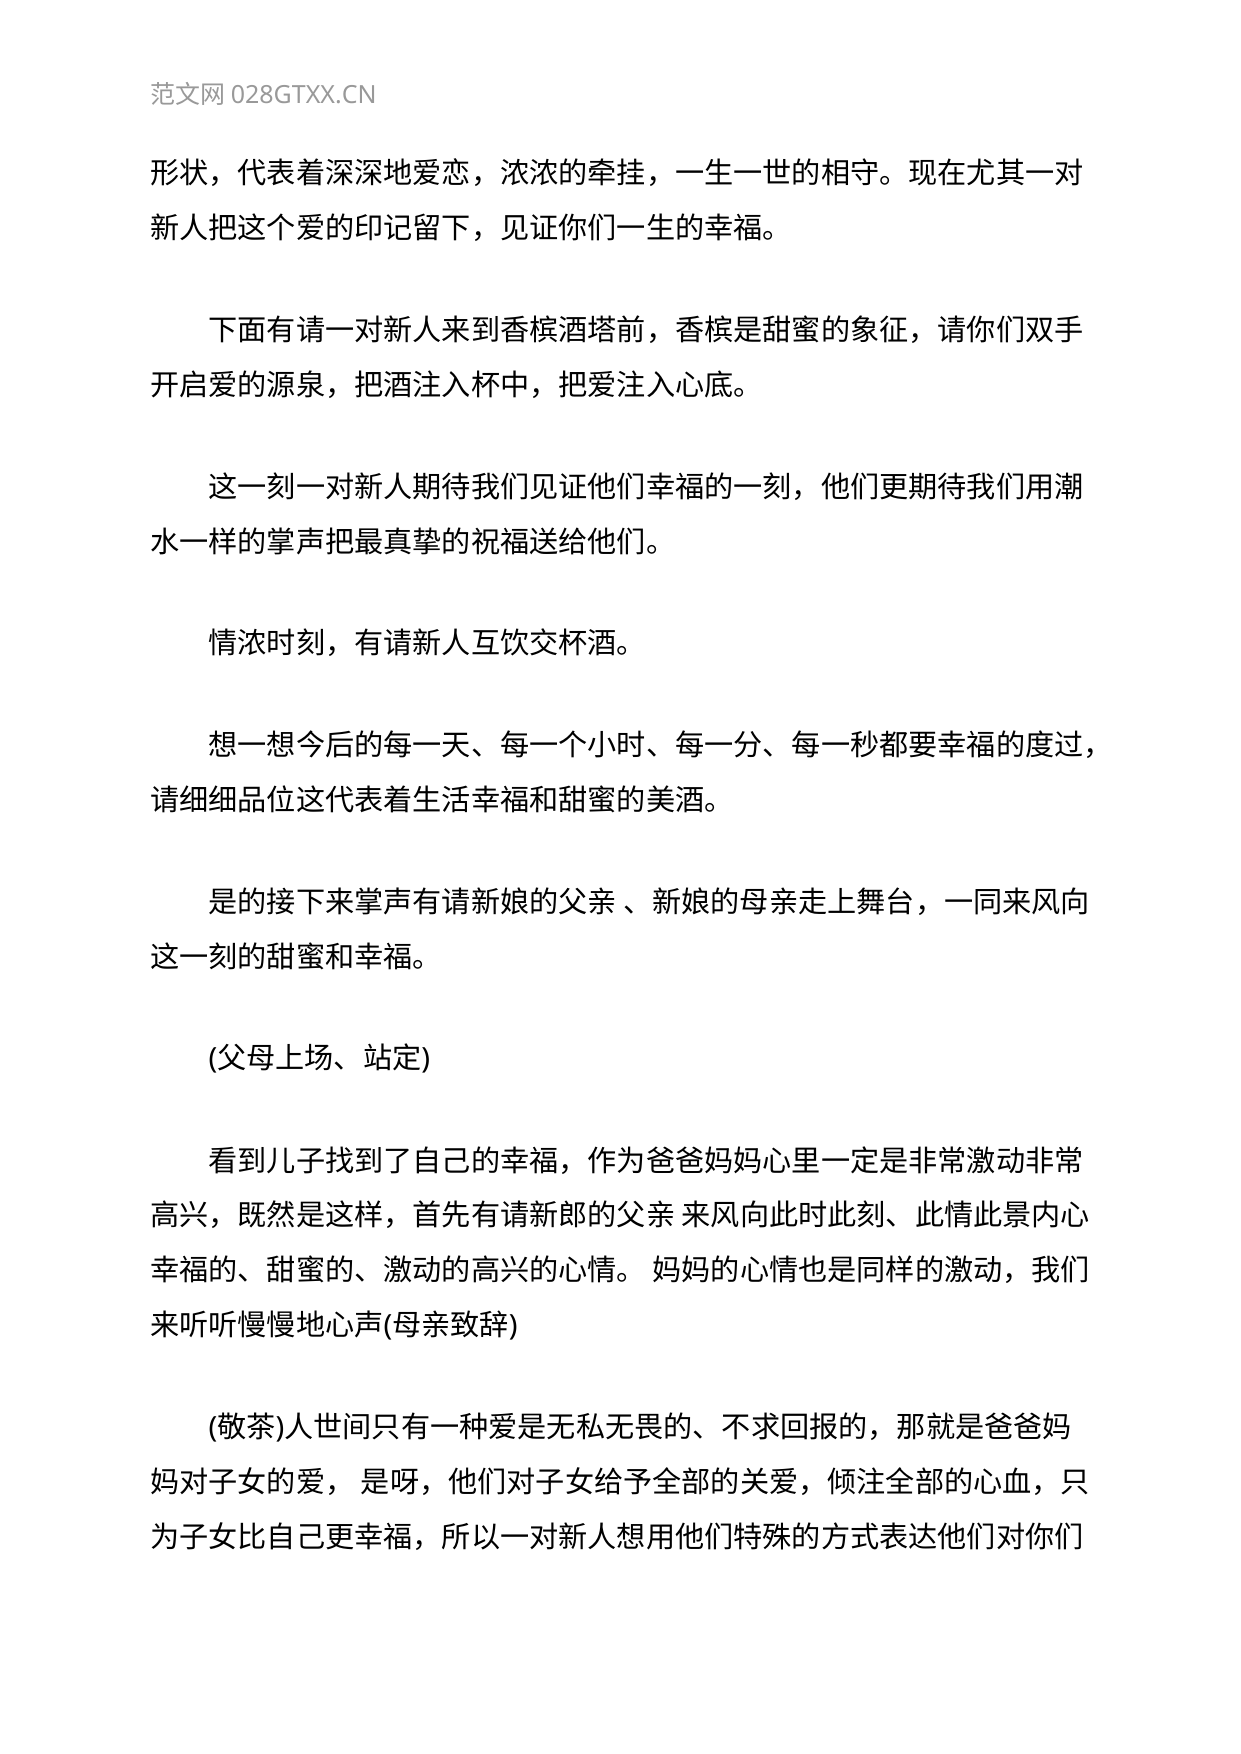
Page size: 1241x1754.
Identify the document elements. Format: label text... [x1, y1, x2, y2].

text 看到儿子找到了自己的幸福，作为爸爸妈妈心里一定是非常激动非常高兴，既然是这样，首先有请新郎的父亲 来风向此时此刻、此情此景内心幸福的、甜蜜的、激动的高兴的心情。 妈妈的心情也是同样的激动，我们来听听慢慢地心声(母亲致辞) [150, 1137, 1090, 1344]
text 是的接下来掌声有请新娘的父亲 、新娘的母亲走上舞台，一同来风向这一刻的甜蜜和幸福。 [150, 878, 1090, 976]
text 这一刻一对新人期待我们见证他们幸福的一刻，他们更期待我们用潮水一样的掌声把最真挚的祝福送给他们。 [150, 463, 1090, 561]
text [150, 150, 1090, 247]
text 下面有请一对新人来到香槟酒塔前，香槟是甜蜜的象征，请你们双手开启爱的源泉，把酒注入杯中，把爱注入心底。 [150, 307, 1090, 404]
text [150, 1404, 1090, 1556]
text (父母上场、站定) [150, 1035, 1090, 1077]
text 情浓时刻，有请新人互饮交杯酒。 [150, 620, 1090, 662]
text 想一想今后的每一天、每一个小时、每一分、每一秒都要幸福的度过，请细细品位这代表着生活幸福和甜蜜的美酒。 [150, 722, 1090, 819]
